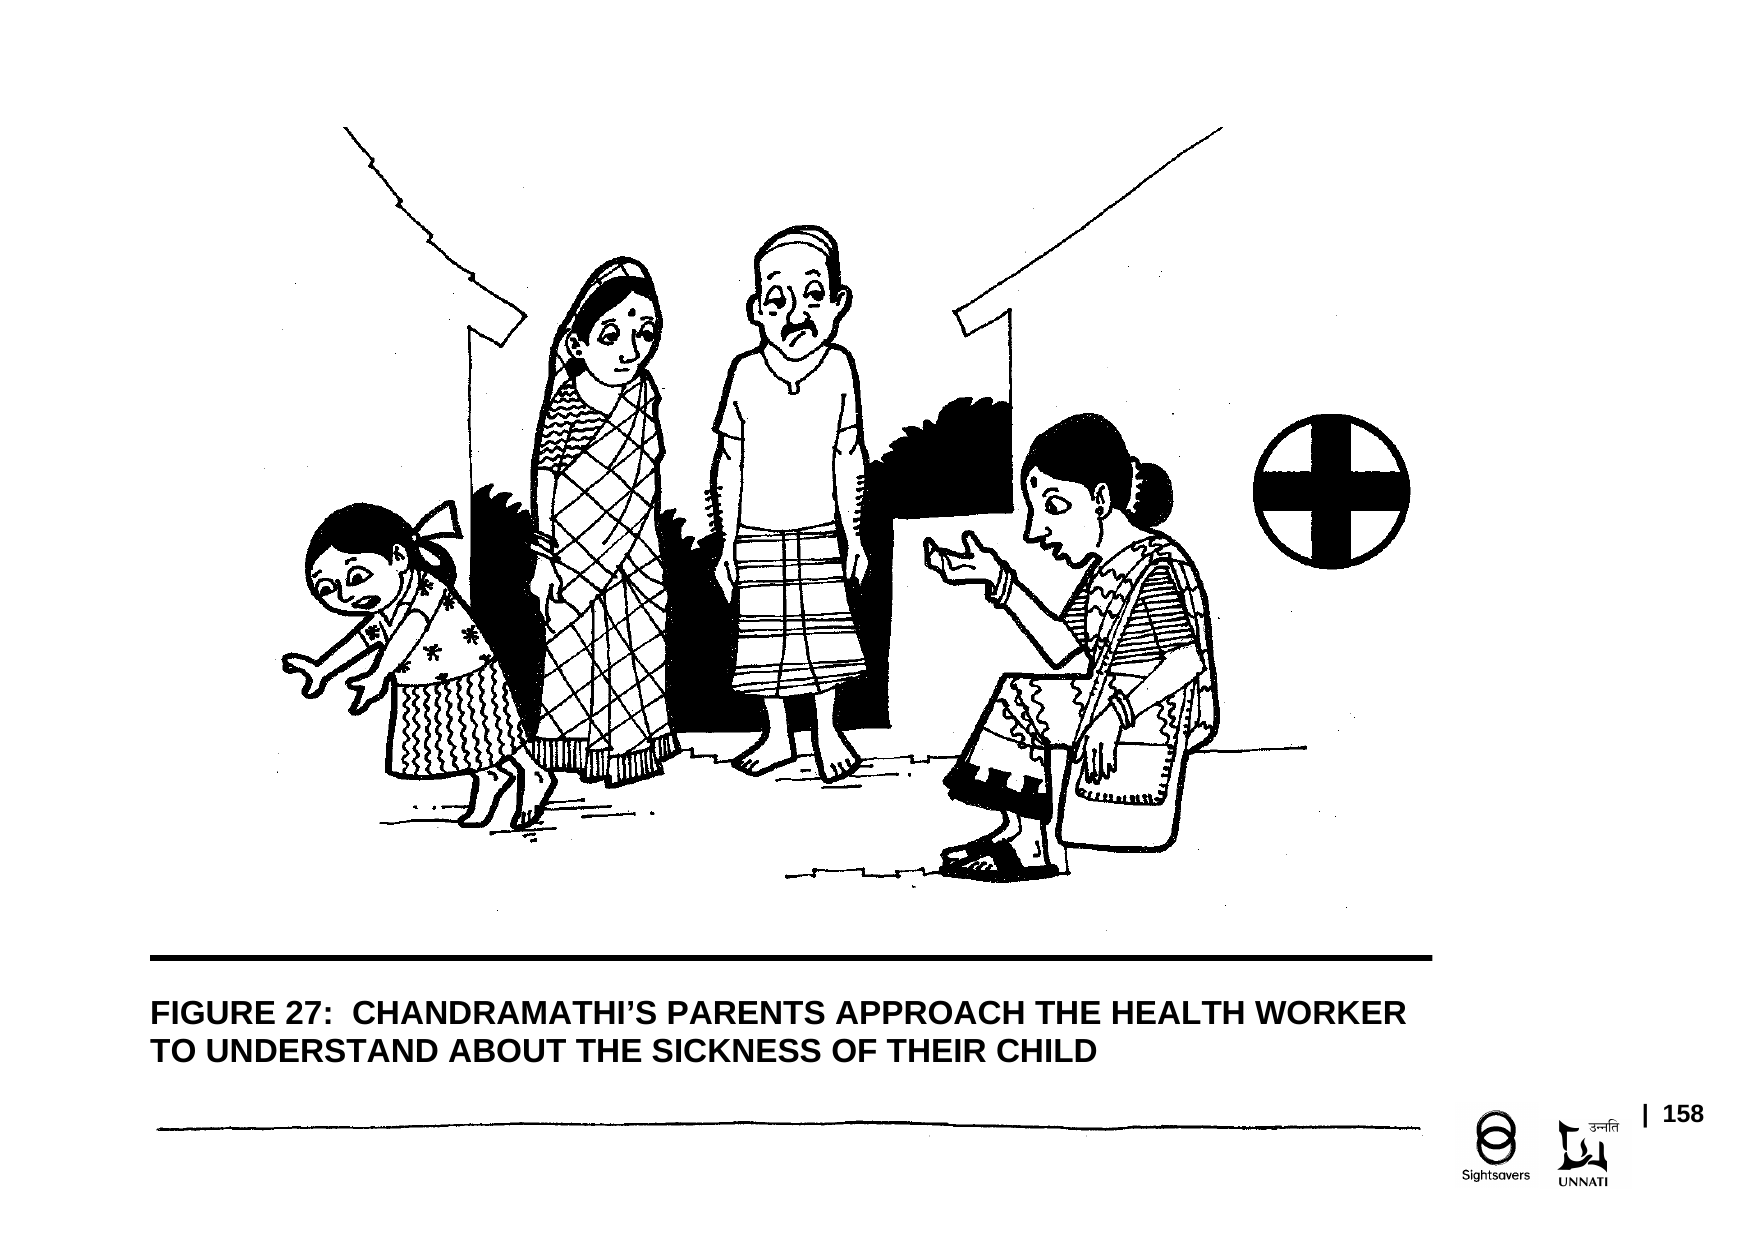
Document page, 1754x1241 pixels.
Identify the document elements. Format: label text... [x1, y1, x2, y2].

text FIGURE 27: CHANDRAMATHI’S PARENTS APPROACH THE HEALTH WORKER TO UNDERSTAND ABOUT THE SICKNESS OF THEIR CHILD [150, 993, 1604, 1070]
picture [150, 1113, 1428, 1140]
picture [1454, 1102, 1539, 1187]
picture [150, 127, 1433, 969]
picture [1540, 1119, 1633, 1189]
